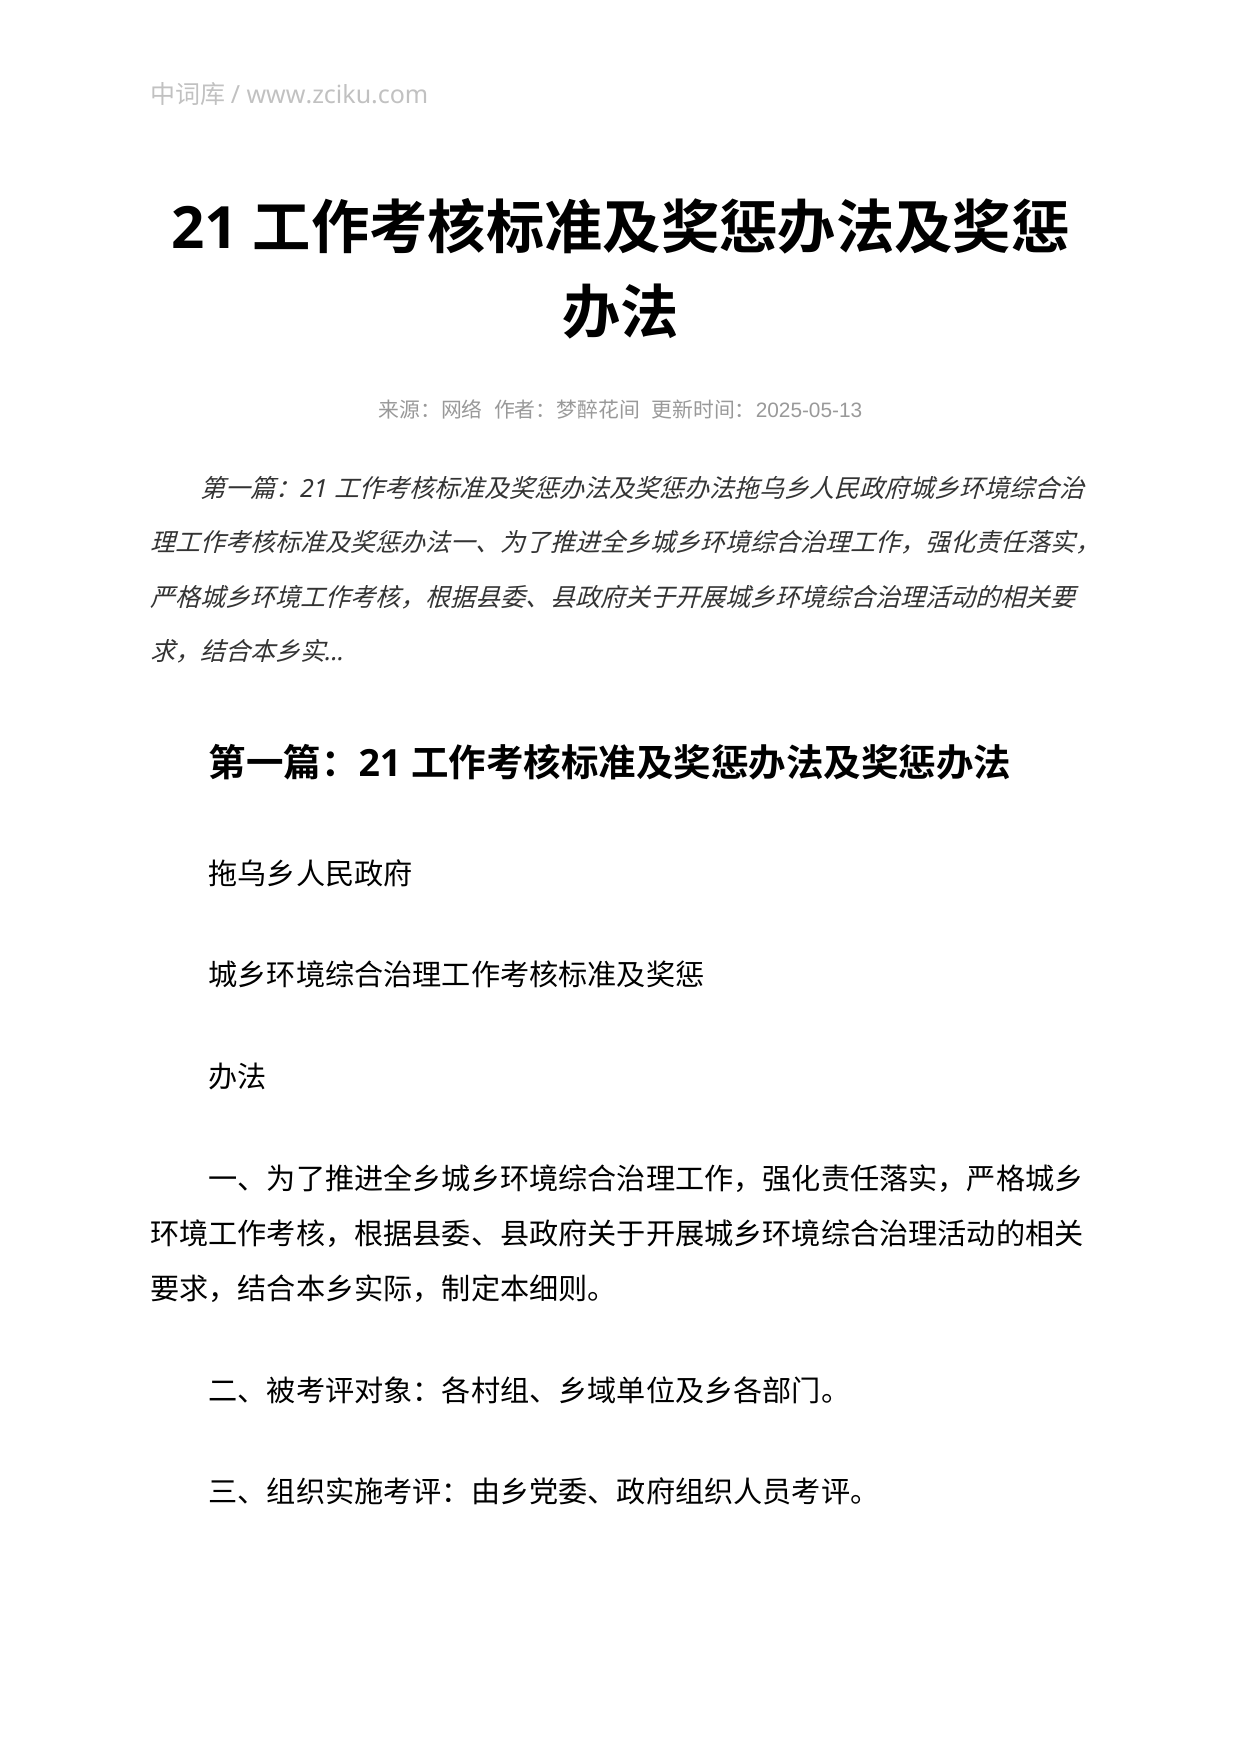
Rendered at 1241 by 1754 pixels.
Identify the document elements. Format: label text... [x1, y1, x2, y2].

text 来源：网络 作者：梦醉花间 更新时间：2025-05-13 [150, 397, 1090, 421]
text 拖乌乡人民政府 [150, 850, 1090, 892]
subtitle 21 工作考核标准及奖惩办法及奖惩办法 [150, 181, 1090, 351]
text 办法 [150, 1054, 1090, 1096]
text 第一篇：21 工作考核标准及奖惩办法及奖惩办法拖乌乡人民政府城乡环境综合治理工作考核标准及奖惩办法一、为了推进全乡城乡环境综合治理工作，强化责任落实，严格城乡环境工作考核，根据县委、县政府关于开展城乡环境综合治理活动的相关要求，结合本乡实... [150, 468, 1090, 668]
text 一、为了推进全乡城乡环境综合治理工作，强化责任落实，严格城乡环境工作考核，根据县委、县政府关于开展城乡环境综合治理活动的相关要求，结合本乡实际，制定本细则。 [150, 1156, 1090, 1308]
text 城乡环境综合治理工作考核标准及奖惩 [150, 952, 1090, 994]
text 二、被考评对象：各村组、乡域单位及乡各部门。 [150, 1367, 1090, 1409]
text 第一篇：21 工作考核标准及奖惩办法及奖惩办法 [150, 733, 1090, 787]
text 三、组织实施考评：由乡党委、政府组织人员考评。 [150, 1469, 1090, 1511]
